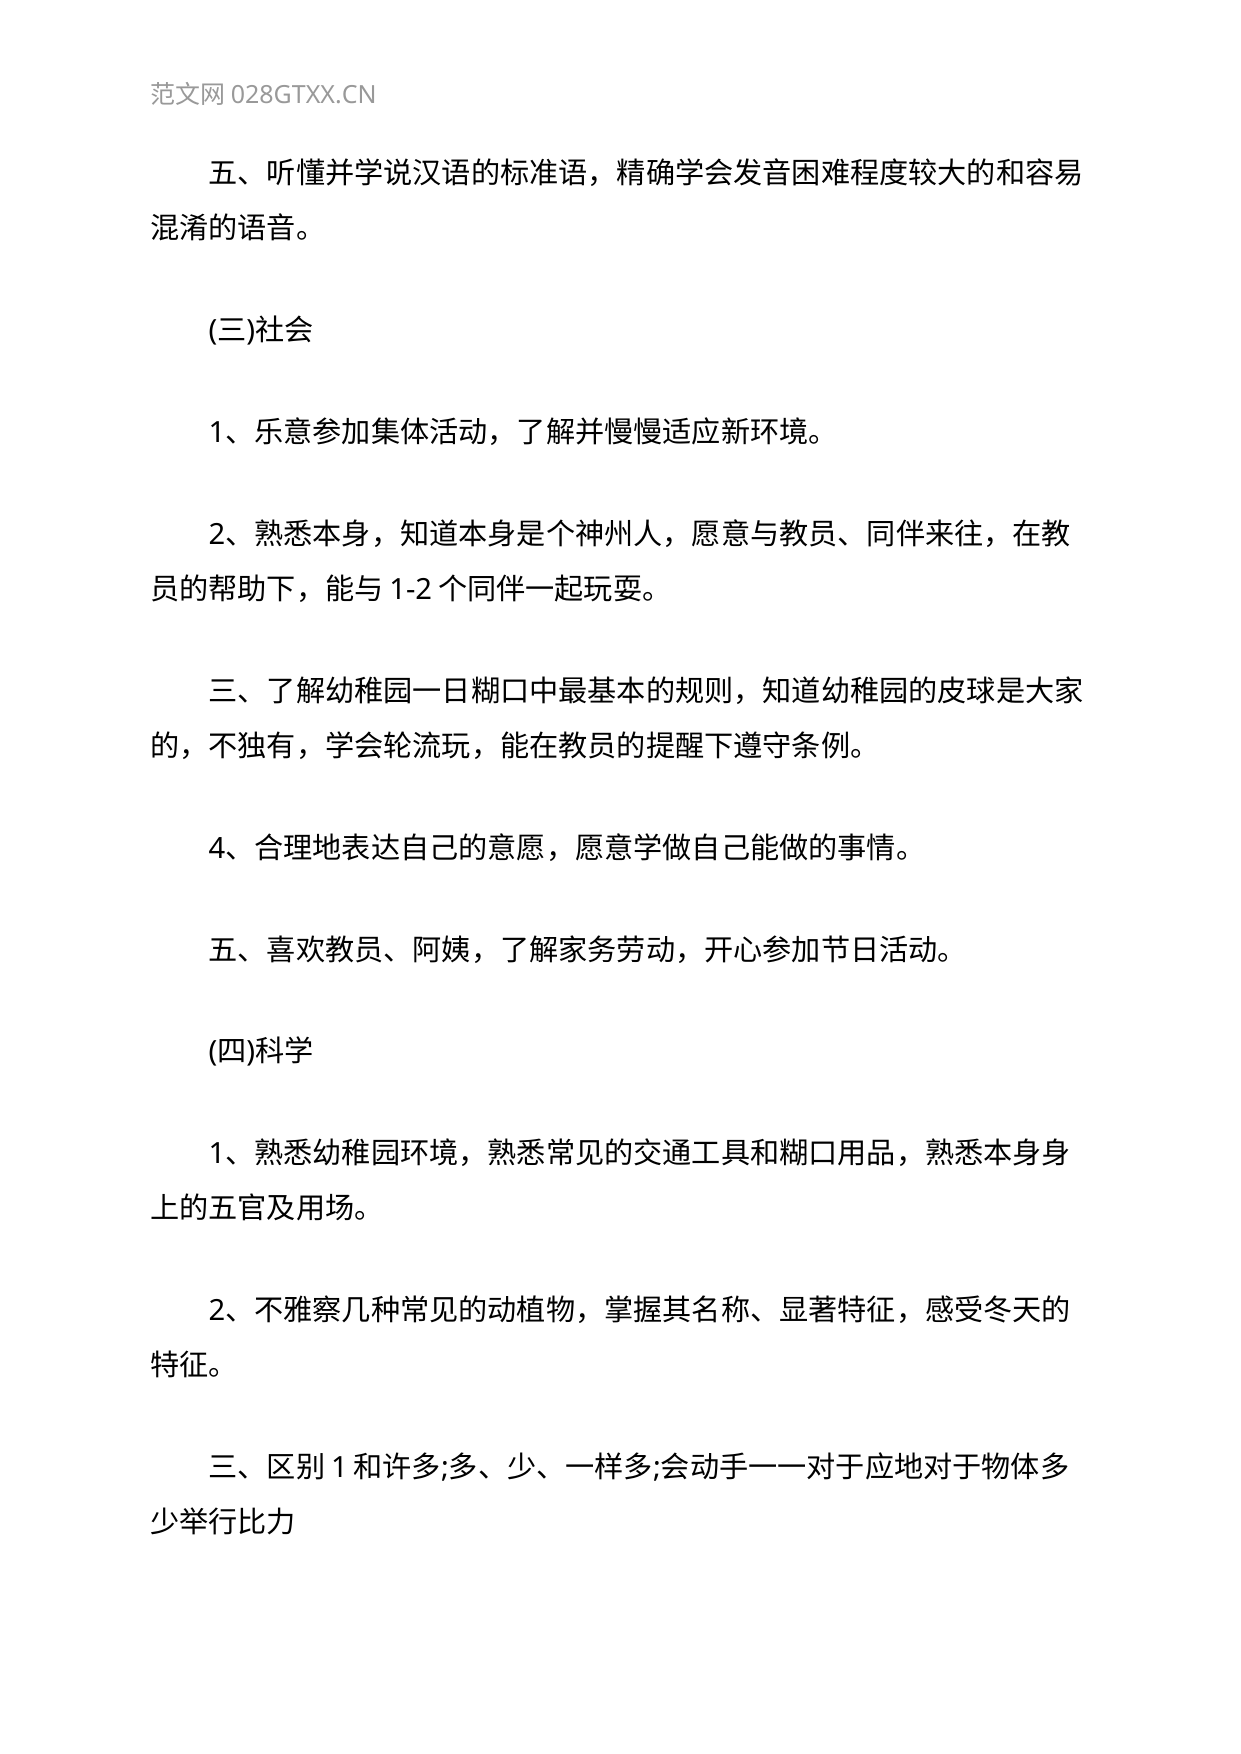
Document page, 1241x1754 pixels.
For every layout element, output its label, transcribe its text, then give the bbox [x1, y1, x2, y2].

text 1、熟悉幼稚园环境，熟悉常见的交通工具和糊口用品，熟悉本身身上的五官及用场。 [150, 1130, 1090, 1227]
text 五、喜欢教员、阿姨，了解家务劳动，开心参加节日活动。 [150, 926, 1090, 968]
text 4、合理地表达自己的意愿，愿意学做自己能做的事情。 [150, 824, 1090, 867]
text 2、熟悉本身，知道本身是个神州人，愿意与教员、同伴来往，在教员的帮助下，能与1-2个同伴一起玩耍。 [150, 511, 1090, 608]
text (四)科学 [150, 1028, 1090, 1070]
text 三、区别1和许多;多、少、一样多;会动手一一对于应地对于物体多少举行比力 [150, 1443, 1090, 1541]
text 1、乐意参加集体活动，了解并慢慢适应新环境。 [150, 409, 1090, 451]
text 三、了解幼稚园一日糊口中最基本的规则，知道幼稚园的皮球是大家的，不独有，学会轮流玩，能在教员的提醒下遵守条例。 [150, 668, 1090, 765]
text (三)社会 [150, 307, 1090, 349]
text 2、不雅察几种常见的动植物，掌握其名称、显著特征，感受冬天的特征。 [150, 1287, 1090, 1384]
text 五、听懂并学说汉语的标准语，精确学会发音困难程度较大的和容易混淆的语音。 [150, 150, 1090, 247]
